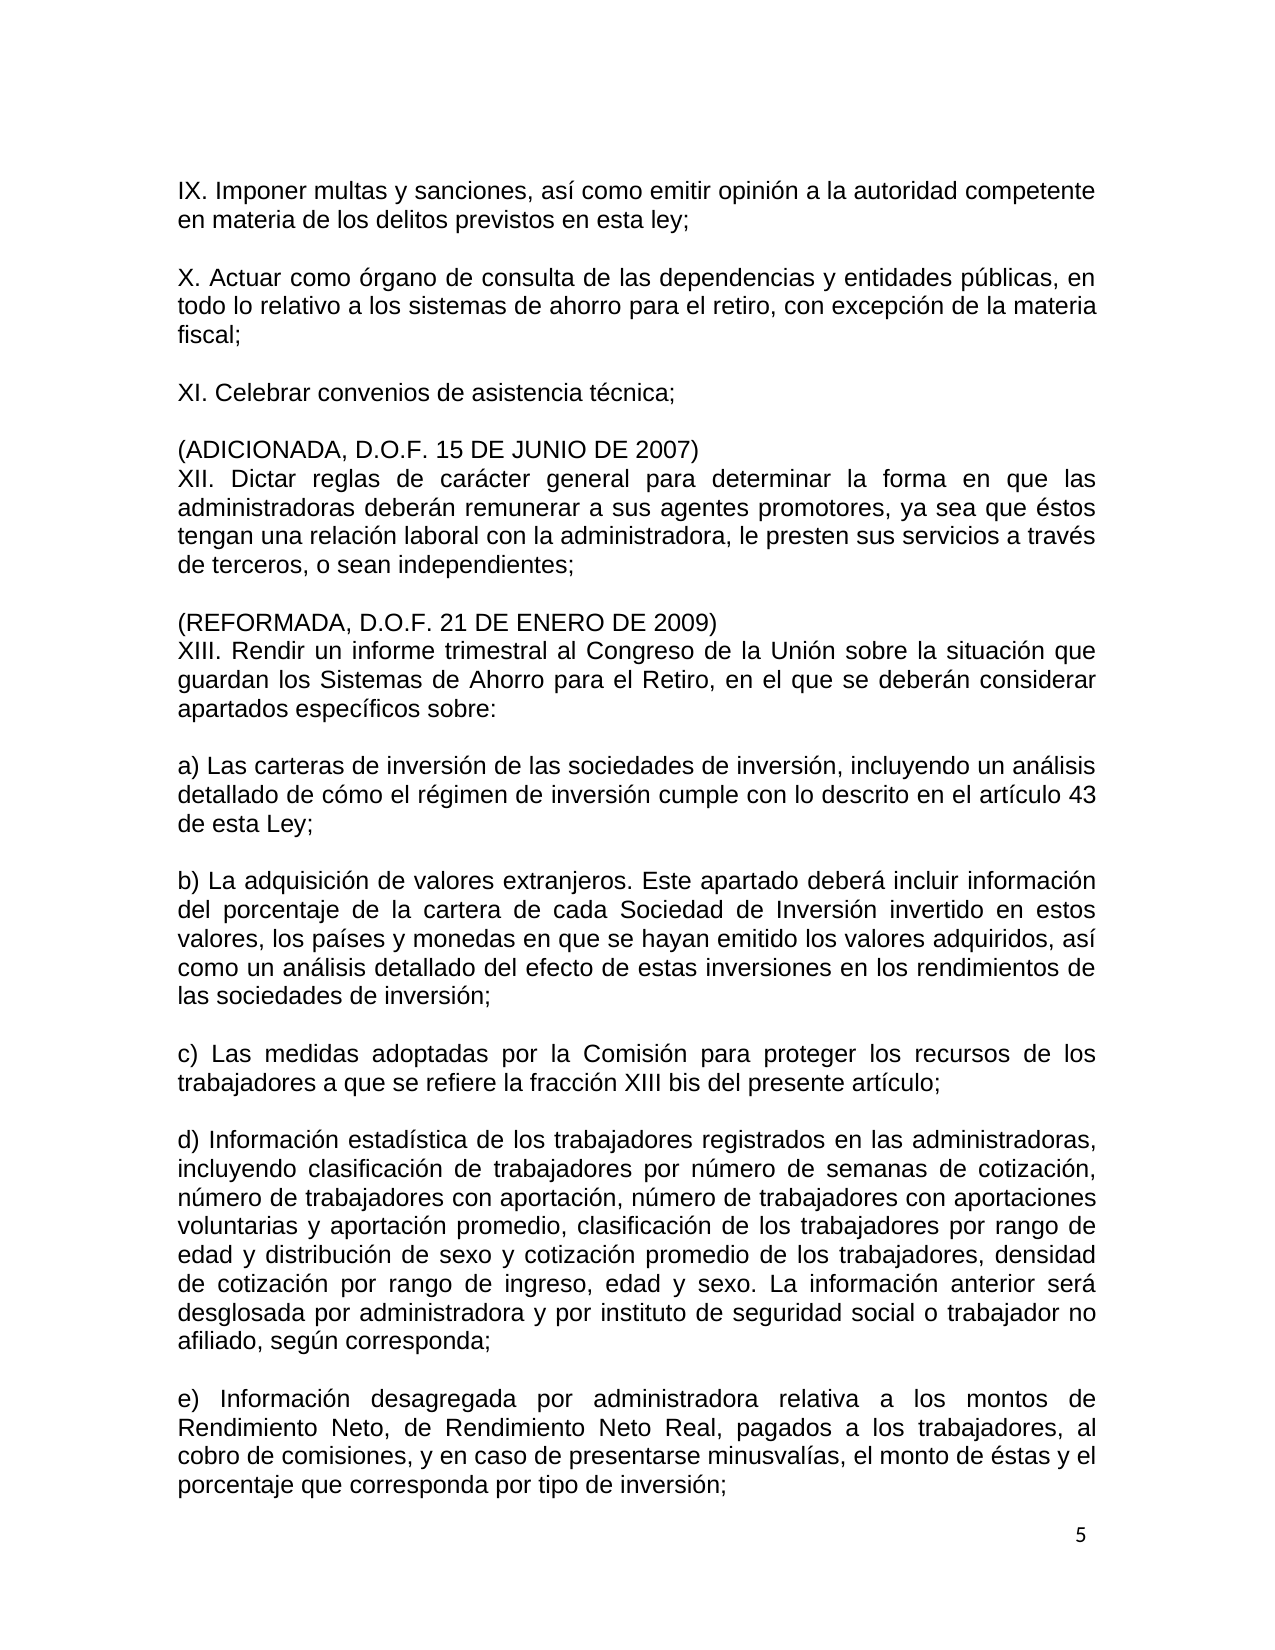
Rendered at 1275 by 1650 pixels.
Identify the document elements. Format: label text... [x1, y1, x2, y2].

text a) Las carteras de inversión de las sociedades de inversión, incluyendo un análisis detallado de cómo el régimen de inversión cumple con lo descrito en el artículo 43 de esta Ley; [177, 751, 1098, 838]
text XIII. Rendir un informe trimestral al Congreso de la Unión sobre la situación que guardan los Sistemas de Ahorro para el Retiro, en el que se deberán considerar apartados específicos sobre: [177, 636, 1098, 723]
text (REFORMADA, D.O.F. 21 DE ENERO DE 2009) [177, 608, 1098, 636]
text XI. Celebrar convenios de asistencia técnica; [177, 378, 1098, 406]
text d) Información estadística de los trabajadores registrados en las administradoras, incluyendo clasificación de trabajadores por número de semanas de cotización, número de trabajadores con aportación, número de trabajadores con aportaciones voluntarias y aportación promedio, clasificación de los trabajadores por rango de edad y distribución de sexo y cotización promedio de los trabajadores, densidad de cotización por rango de ingreso, edad y sexo. La información anterior será desglosada por administradora y por instituto de seguridad social o trabajador no afiliado, según corresponda; [177, 1125, 1098, 1355]
text X. Actuar como órgano de consulta de las dependencias y entidades públicas, en todo lo relativo a los sistemas de ahorro para el retiro, con excepción de la materia fiscal; [177, 263, 1098, 349]
text e) Información desagregada por administradora relativa a los montos de Rendimiento Neto, de Rendimiento Neto Real, pagados a los trabajadores, al cobro de comisiones, y en caso de presentarse minusvalías, el monto de éstas y el porcentaje que corresponda por tipo de inversión; [177, 1384, 1098, 1499]
text XII. Dictar reglas de carácter general para determinar la forma en que las administradoras deberán remunerar a sus agentes promotores, ya sea que éstos tengan una relación laboral con la administradora, le presten sus servicios a través de terceros, o sean independientes; [177, 464, 1098, 579]
text IX. Imponer multas y sanciones, así como emitir opinión a la autoridad competente en materia de los delitos previstos en esta ley; [177, 176, 1098, 234]
text c) Las medidas adoptadas por la Comisión para proteger los recursos de los trabajadores a que se refiere la fracción XIII bis del presente artículo; [177, 1039, 1098, 1096]
text b) La adquisición de valores extranjeros. Este apartado deberá incluir información del porcentaje de la cartera de cada Sociedad de Inversión invertido en estos valores, los países y monedas en que se hayan emitido los valores adquiridos, así como un análisis detallado del efecto de estas inversiones en los rendimientos de las sociedades de inversión; [177, 866, 1098, 1010]
text (ADICIONADA, D.O.F. 15 DE JUNIO DE 2007) [177, 435, 1098, 464]
